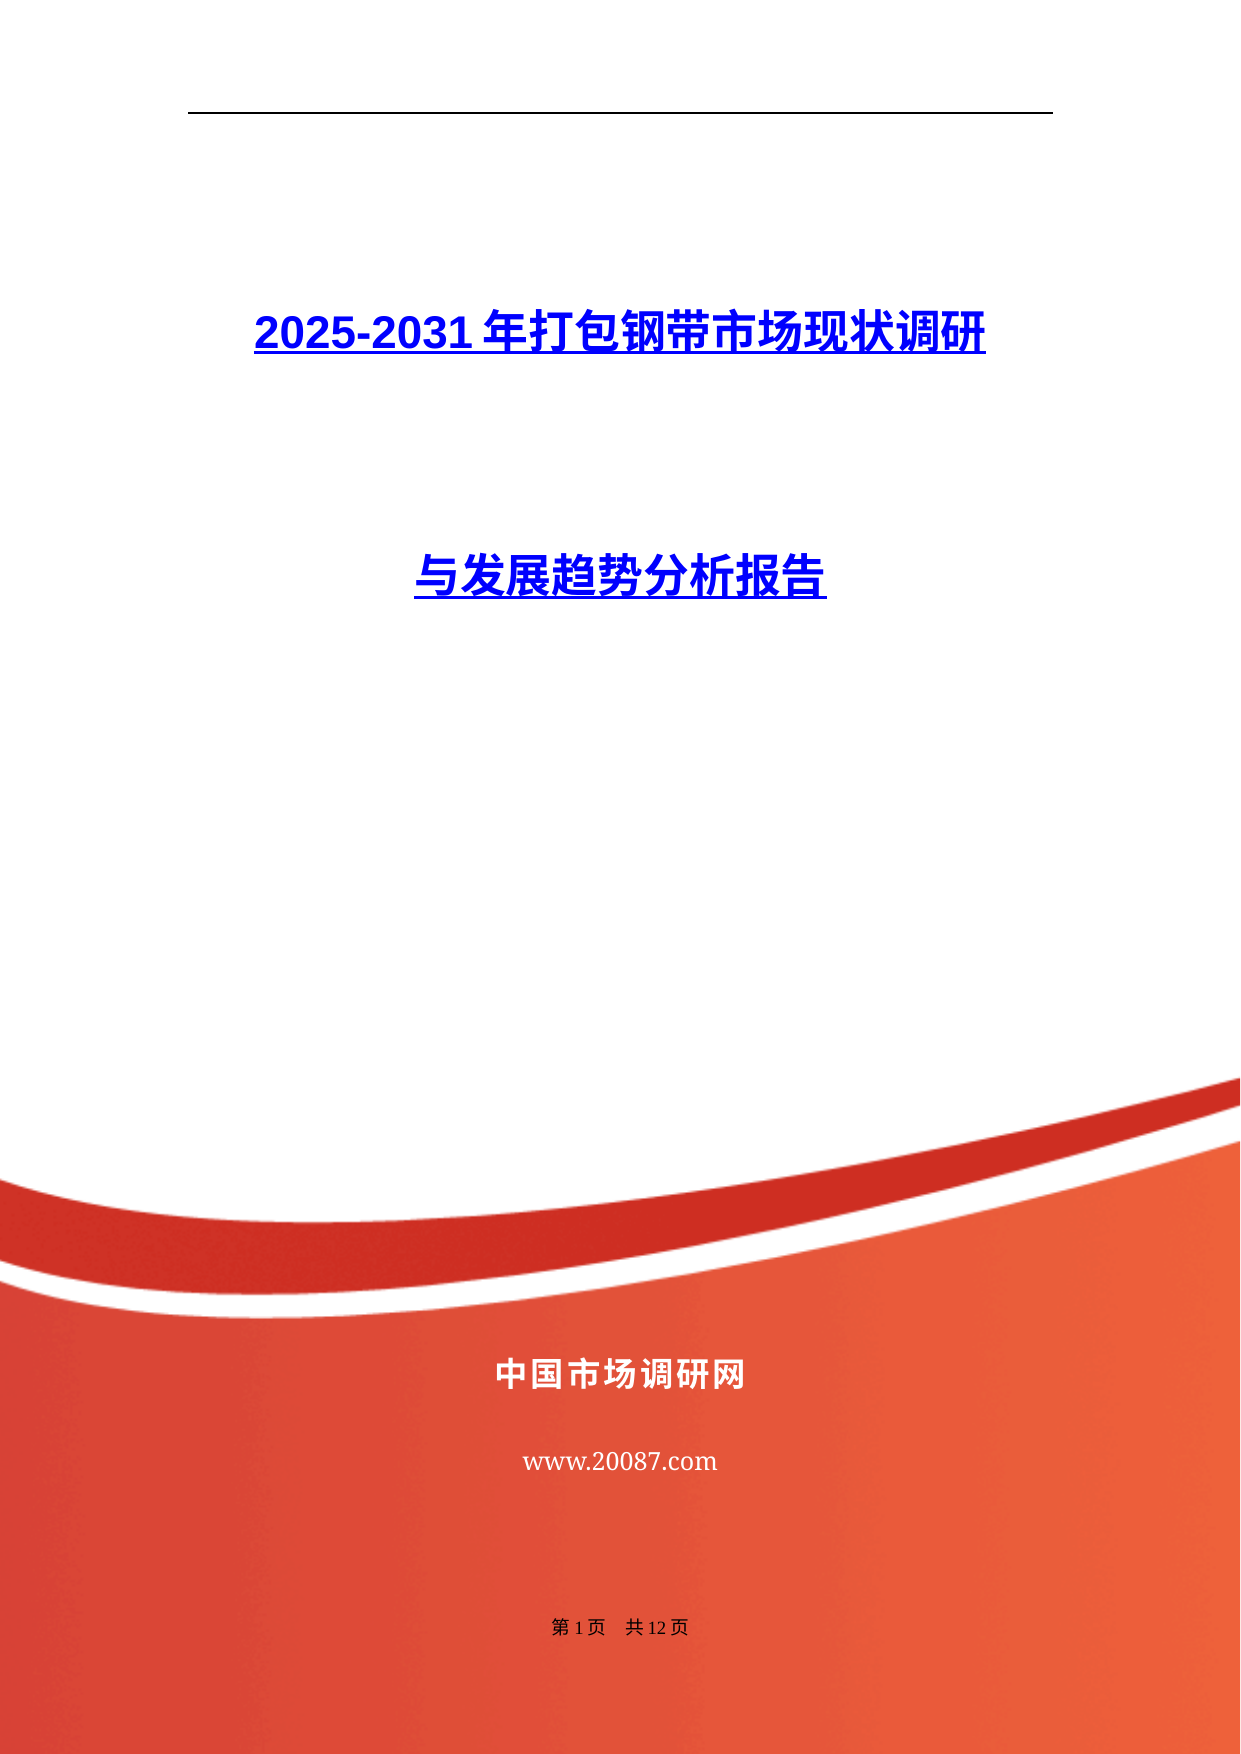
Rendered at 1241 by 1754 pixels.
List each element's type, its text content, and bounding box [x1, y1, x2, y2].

table_header 2025-2031年打包钢带市场现状调研与发展趋势分析报告 [188, 207, 1053, 773]
picture [0, 1006, 1241, 1754]
subtitle 中国市场调研网 [187, 1339, 1053, 1404]
text www.20087.com [187, 1428, 1053, 1493]
